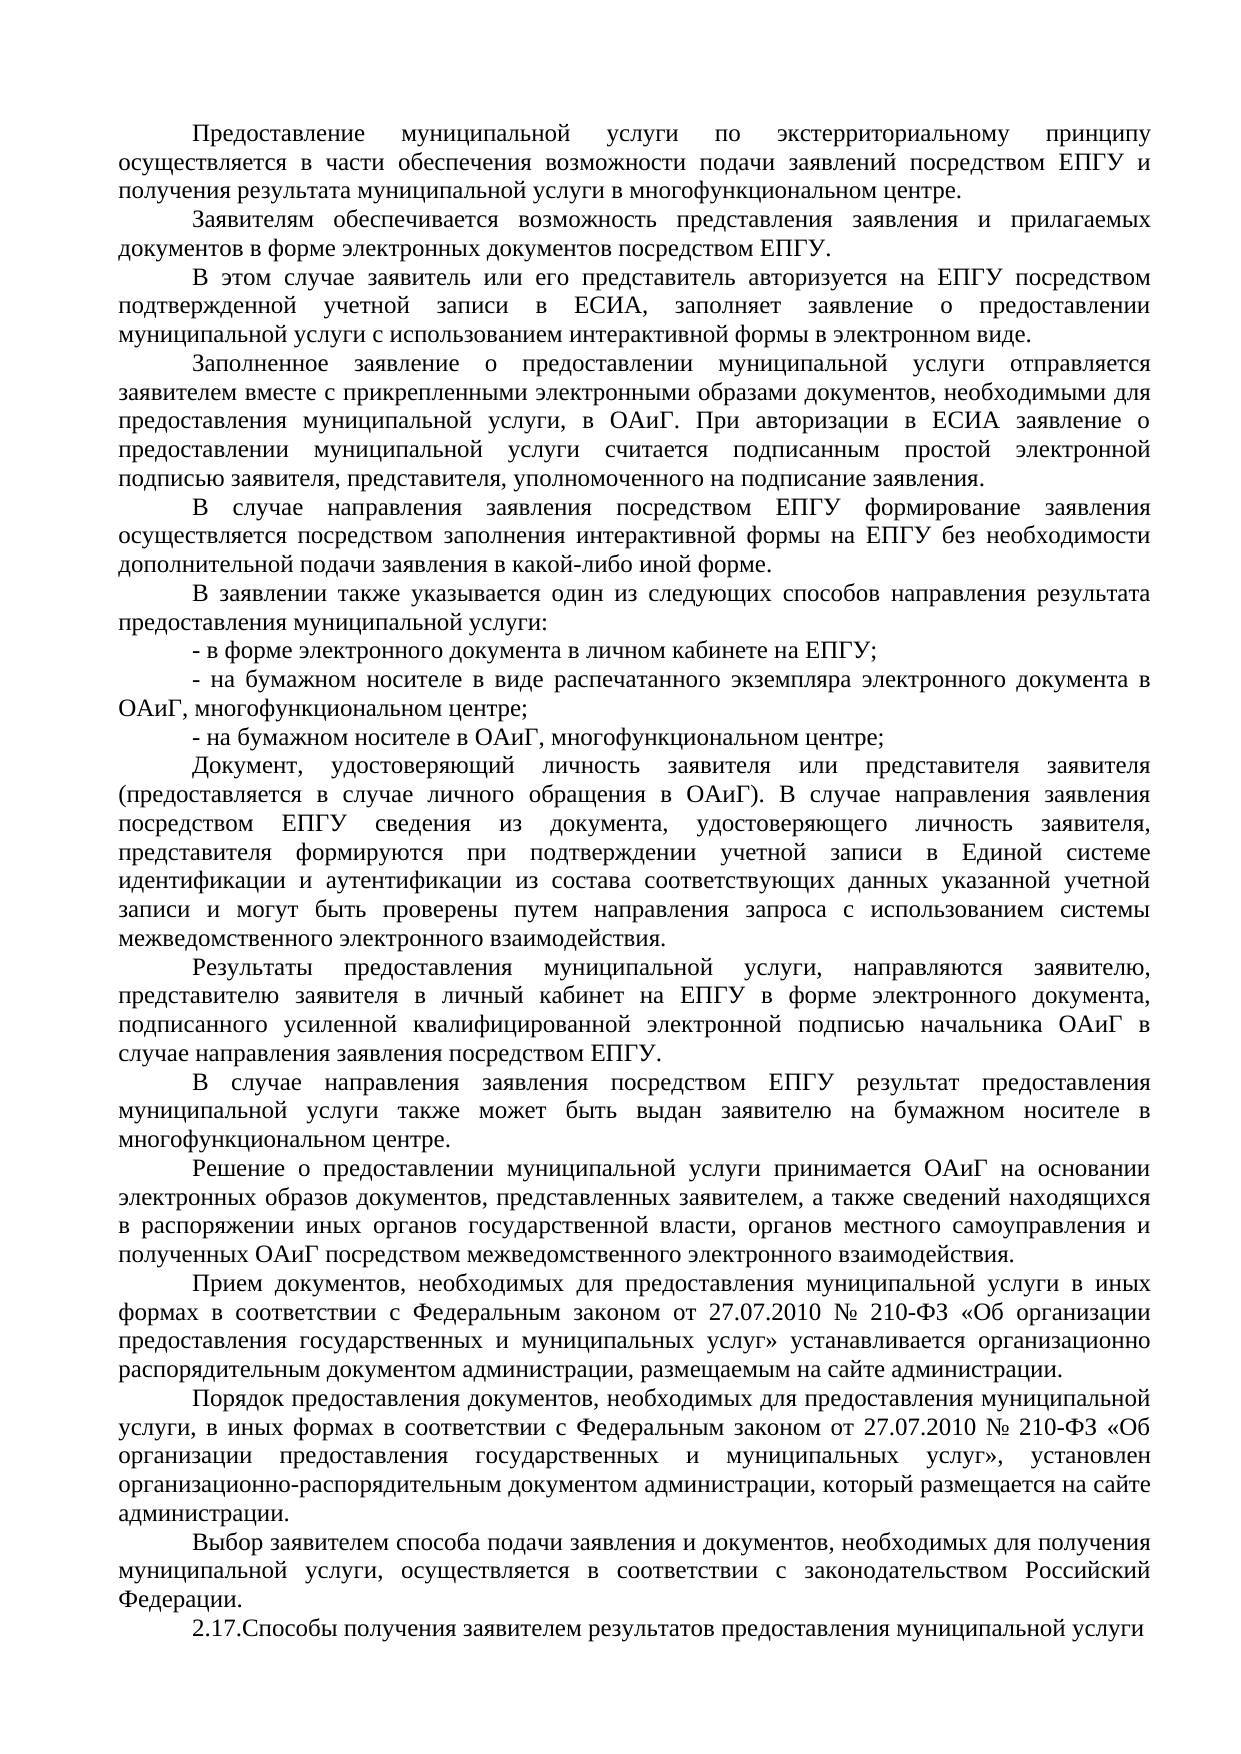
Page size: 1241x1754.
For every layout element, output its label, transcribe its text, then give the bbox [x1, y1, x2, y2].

text Решение о предоставлении муниципальной услуги принимается ОАиГ на основании электронных образов документов, представленных заявителем, а также сведений находящихся в распоряжении иных органов государственной власти, органов местного самоуправления и полученных ОАиГ посредством межведомственного электронного взаимодействия. [118, 1153, 1152, 1268]
text В случае направления заявления посредством ЕПГУ формирование заявления осуществляется посредством заполнения интерактивной формы на ЕПГУ без необходимости дополнительной подачи заявления в какой-либо иной форме. [118, 492, 1152, 578]
text Результаты предоставления муниципальной услуги, направляются заявителю, представителю заявителя в личный кабинет на ЕПГУ в форме электронного документа, подписанного усиленной квалифицированной электронной подписью начальника ОАиГ в случае направления заявления посредством ЕПГУ. [118, 952, 1152, 1067]
text Выбор заявителем способа подачи заявления и документов, необходимых для получения муниципальной услуги, осуществляется в соответствии с законодательством Российский Федерации. [118, 1527, 1152, 1613]
text В заявлении также указывается один из следующих способов направления результата предоставления муниципальной услуги: [118, 578, 1152, 636]
text Заполненное заявление о предоставлении муниципальной услуги отправляется заявителем вместе с прикрепленными электронными образами документов, необходимыми для предоставления муниципальной услуги, в ОАиГ. При авторизации в ЕСИА заявление о предоставлении муниципальной услуги считается подписанным простой электронной подписью заявителя, представителя, уполномоченного на подписание заявления. [118, 348, 1152, 492]
text Предоставление муниципальной услуги по экстерриториальному принципу осуществляется в части обеспечения возможности подачи заявлений посредством ЕПГУ и получения результата муниципальной услуги в многофункциональном центре. [118, 118, 1152, 204]
text - в форме электронного документа в личном кабинете на ЕПГУ; [118, 636, 1152, 664]
text - на бумажном носителе в виде распечатанного экземпляра электронного документа в ОАиГ, многофункциональном центре; [118, 664, 1152, 722]
text В этом случае заявитель или его представитель авторизуется на ЕПГУ посредством подтвержденной учетной записи в ЕСИА, заполняет заявление о предоставлении муниципальной услуги с использованием интерактивной формы в электронном виде. [118, 262, 1152, 348]
text 2.17.Способы получения заявителем результатов предоставления муниципальной услуги [118, 1613, 1152, 1642]
text Прием документов, необходимых для предоставления муниципальной услуги в иных формах в соответствии с Федеральным законом от 27.07.2010 № 210-ФЗ «Об организации предоставления государственных и муниципальных услуг» устанавливается организационно распорядительным документом администрации, размещаемым на сайте администрации. [118, 1268, 1152, 1383]
text Документ, удостоверяющий личность заявителя или представителя заявителя (предоставляется в случае личного обращения в ОАиГ). В случае направления заявления посредством ЕПГУ сведения из документа, удостоверяющего личность заявителя, представителя формируются при подтверждении учетной записи в Единой системе идентификации и аутентификации из состава соответствующих данных указанной учетной записи и могут быть проверены путем направления запроса с использованием системы межведомственного электронного взаимодействия. [118, 751, 1152, 952]
text Порядок предоставления документов, необходимых для предоставления муниципальной услуги, в иных формах в соответствии с Федеральным законом от 27.07.2010 № 210-ФЗ «Об организации предоставления государственных и муниципальных услуг», установлен организационно-распорядительным документом администрации, который размещается на сайте администрации. [118, 1383, 1152, 1527]
text - на бумажном носителе в ОАиГ, многофункциональном центре; [118, 722, 1152, 751]
text В случае направления заявления посредством ЕПГУ результат предоставления муниципальной услуги также может быть выдан заявителю на бумажном носителе в многофункциональном центре. [118, 1067, 1152, 1153]
text Заявителям обеспечивается возможность представления заявления и прилагаемых документов в форме электронных документов посредством ЕПГУ. [118, 204, 1152, 262]
